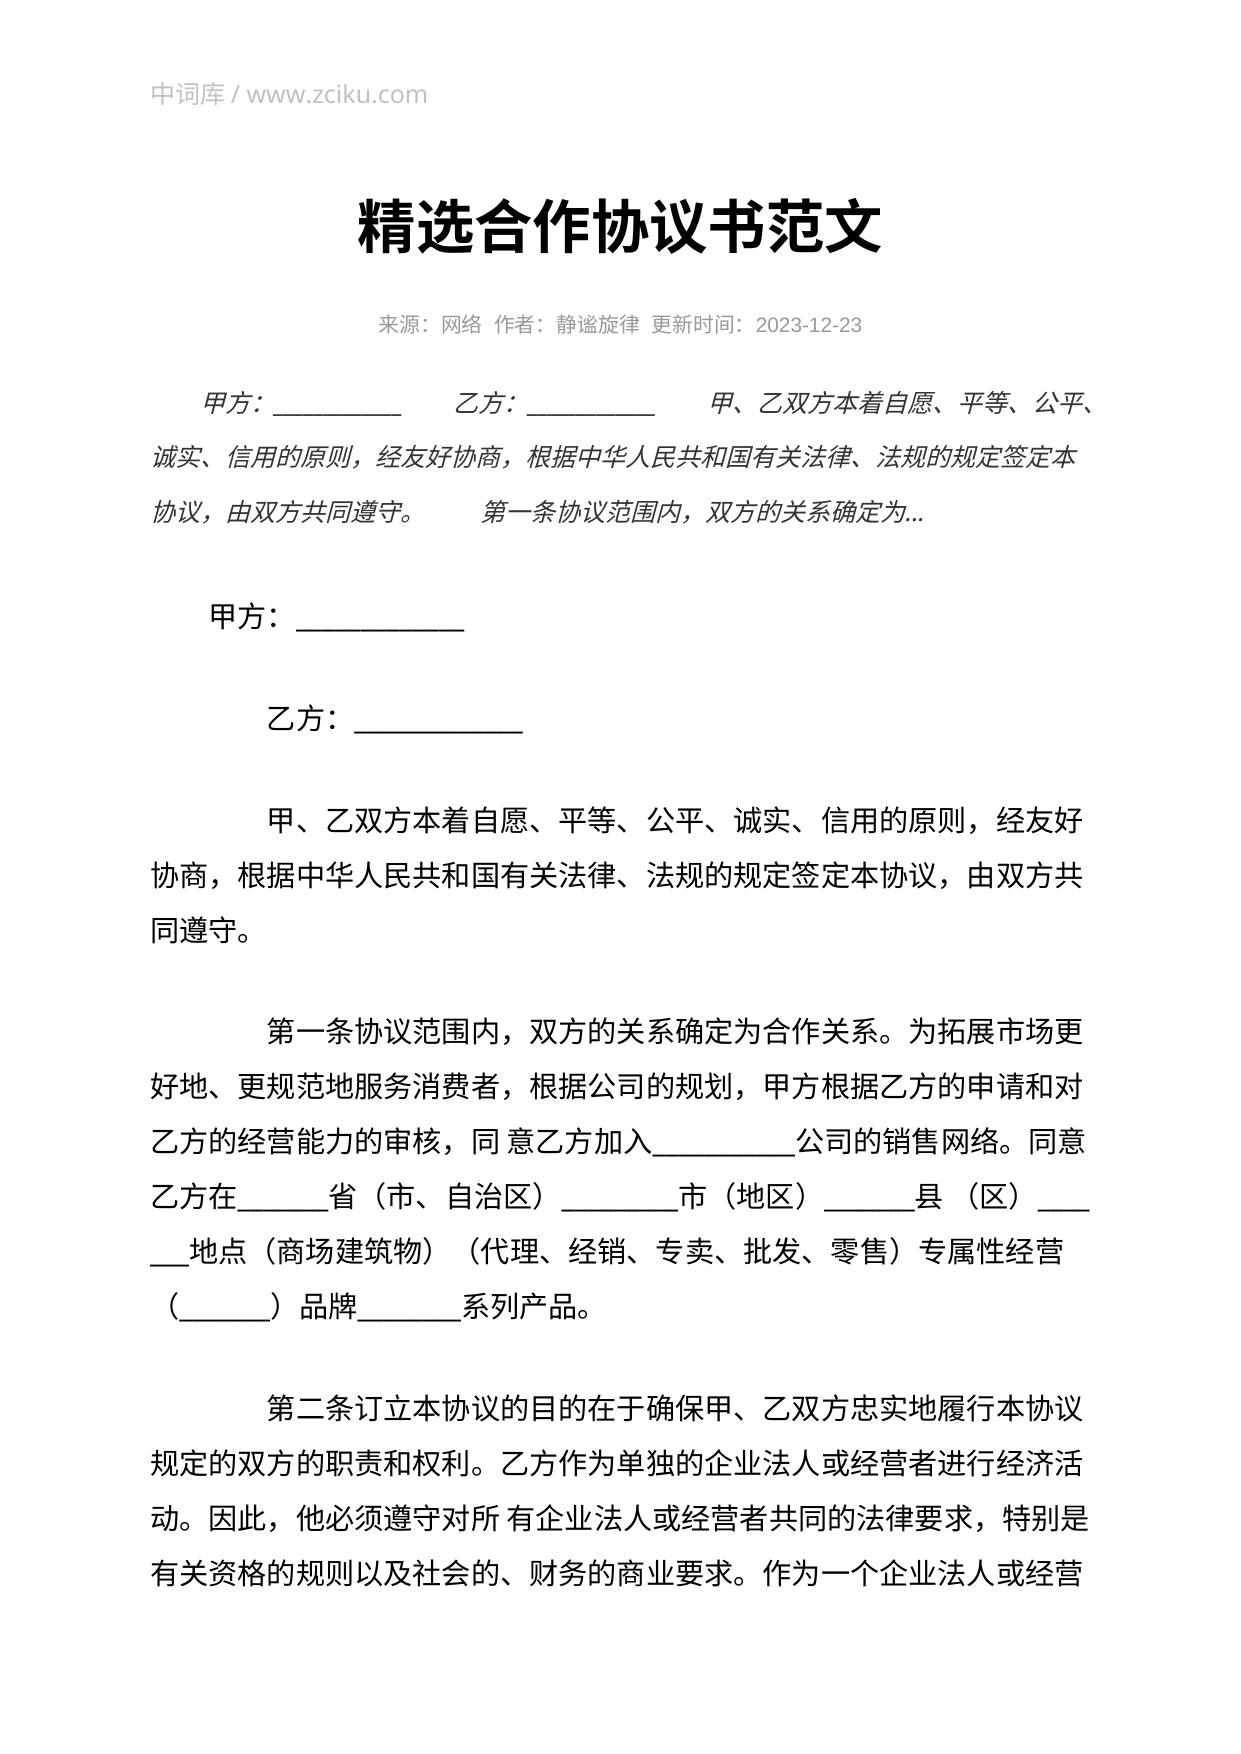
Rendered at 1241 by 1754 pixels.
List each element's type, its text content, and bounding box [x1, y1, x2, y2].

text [150, 1386, 1090, 1593]
text 甲、乙双方本着自愿、平等、公平、诚实、信用的原则，经友好协商，根据中华人民共和国有关法律、法规的规定签定本协议，由双方共同遵守。 [150, 797, 1090, 949]
text 乙方：_____________ [150, 695, 1090, 738]
text 甲方：_____________ [150, 593, 1090, 636]
text 甲方：_____________ 乙方：_____________ 甲、乙双方本着自愿、平等、公平、诚实、信用的原则，经友好协商，根据中华人民共和国有关法律、法规的规定签定本协议，由双方共同遵守。 第一条协议范围内，双方的关系确定为... [150, 383, 1090, 528]
text 第一条协议范围内，双方的关系确定为合作关系。为拓展市场更好地、更规范地服务消费者，根据公司的规划，甲方根据乙方的申请和对乙方的经营能力的审核，同 意乙方加入___________公司的销售网络。同意乙方在_______省（市、自治区）_________市（地区）_______县 （区）_______地点（商场建筑物）（代理、经销、专卖、批发、零售）专属性经营（_______）品牌________系列产品。 [150, 1009, 1090, 1326]
text 来源：网络 作者：静谧旋律 更新时间：2023-12-23 [150, 313, 1090, 337]
subtitle 精选合作协议书范文 [150, 181, 1090, 266]
